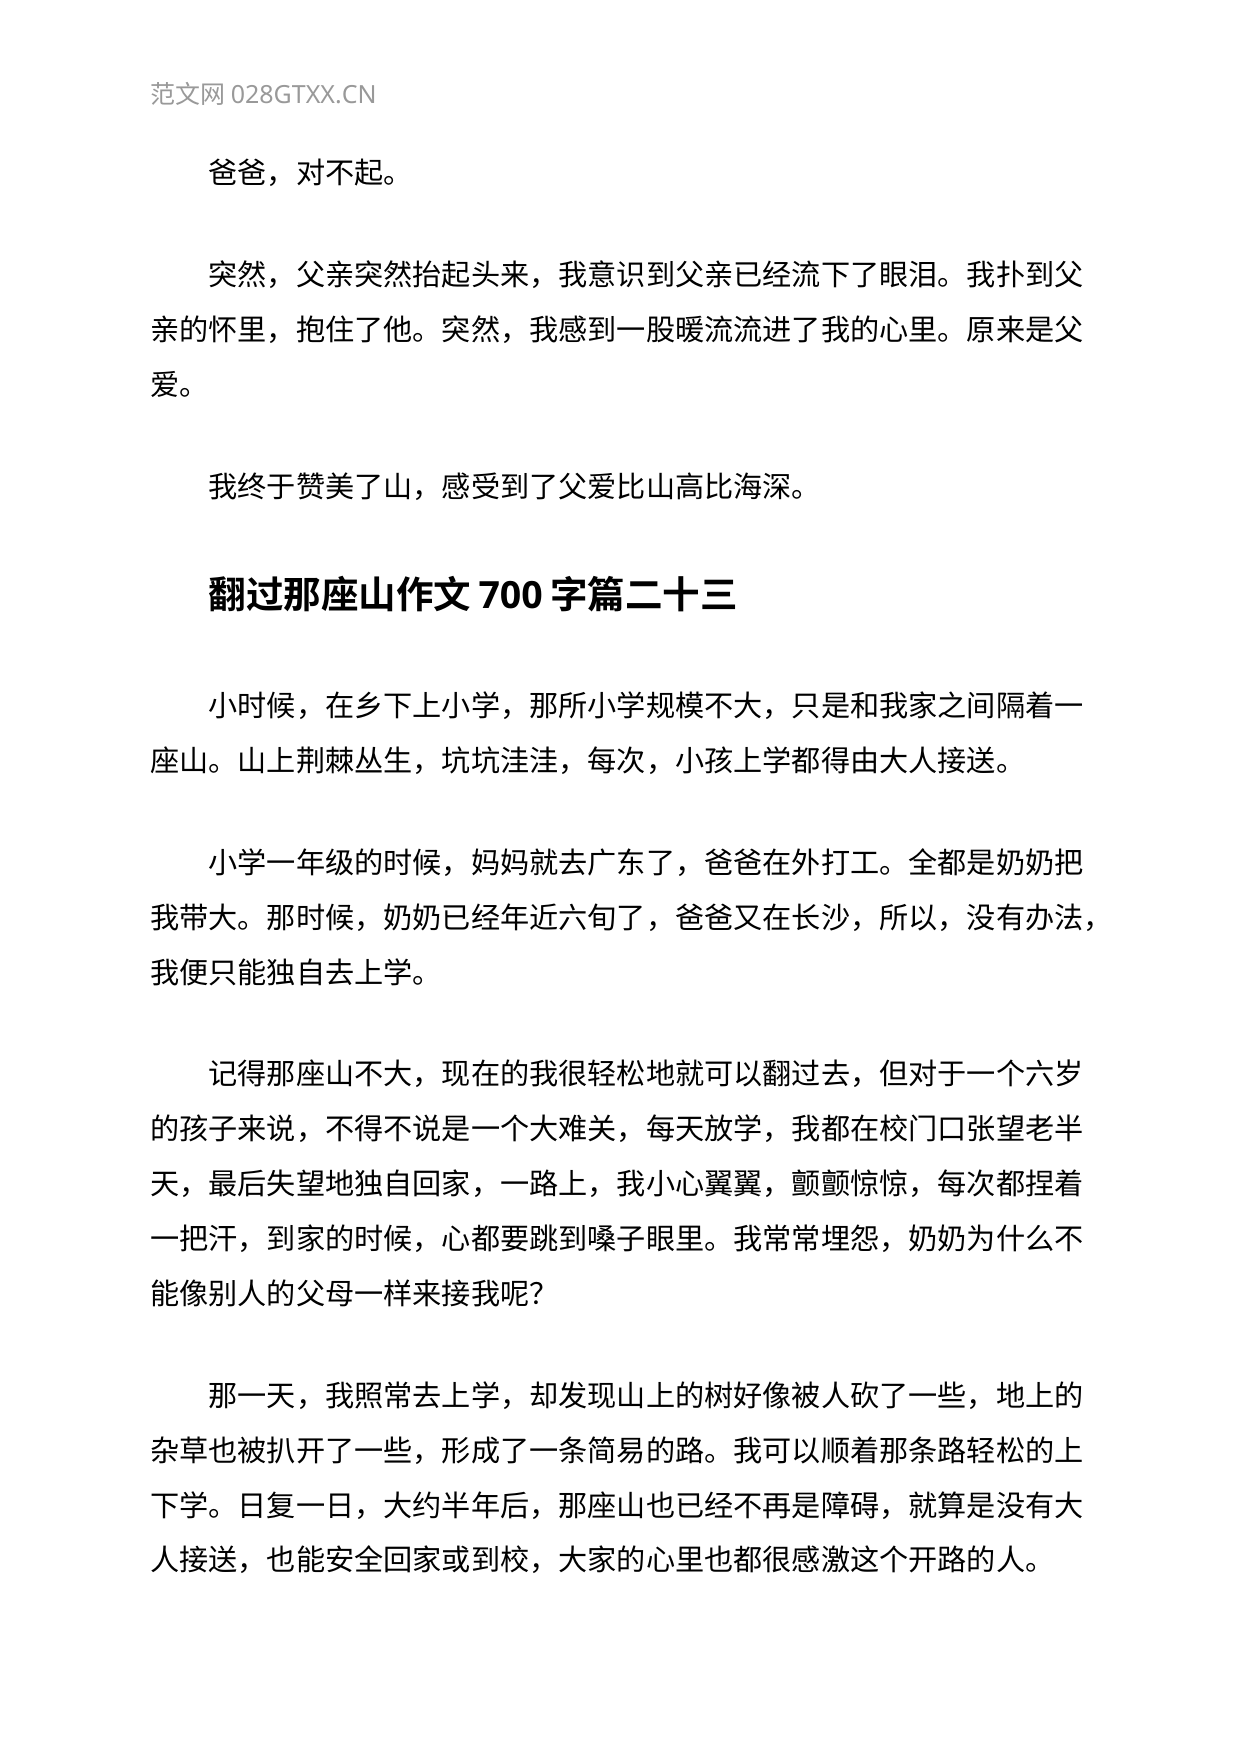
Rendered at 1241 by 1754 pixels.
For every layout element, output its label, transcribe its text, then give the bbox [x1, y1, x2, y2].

text 记得那座山不大，现在的我很轻松地就可以翻过去，但对于一个六岁的孩子来说，不得不说是一个大难关，每天放学，我都在校门口张望老半天，最后失望地独自回家，一路上，我小心翼翼，颤颤惊惊，每次都捏着一把汗，到家的时候，心都要跳到嗓子眼里。我常常埋怨，奶奶为什么不能像别人的父母一样来接我呢？ [150, 1051, 1090, 1313]
text 小时候，在乡下上小学，那所小学规模不大，只是和我家之间隔着一座山。山上荆棘丛生，坑坑洼洼，每次，小孩上学都得由大人接送。 [150, 683, 1090, 780]
text 我终于赞美了山，感受到了父爱比山高比海深。 [150, 463, 1090, 506]
text 翻过那座山作文700字篇二十三 [150, 565, 1090, 619]
text 突然，父亲突然抬起头来，我意识到父亲已经流下了眼泪。我扑到父亲的怀里，抱住了他。突然，我感到一股暖流流进了我的心里。原来是父爱。 [150, 252, 1090, 404]
text 那一天，我照常去上学，却发现山上的树好像被人砍了一些，地上的杂草也被扒开了一些，形成了一条简易的路。我可以顺着那条路轻松的上下学。日复一日，大约半年后，那座山也已经不再是障碍，就算是没有大人接送，也能安全回家或到校，大家的心里也都很感激这个开路的人。 [150, 1372, 1090, 1579]
text 小学一年级的时候，妈妈就去广东了，爸爸在外打工。全都是奶奶把我带大。那时候，奶奶已经年近六旬了，爸爸又在长沙，所以，没有办法，我便只能独自去上学。 [150, 839, 1090, 991]
text 爸爸，对不起。 [150, 150, 1090, 192]
